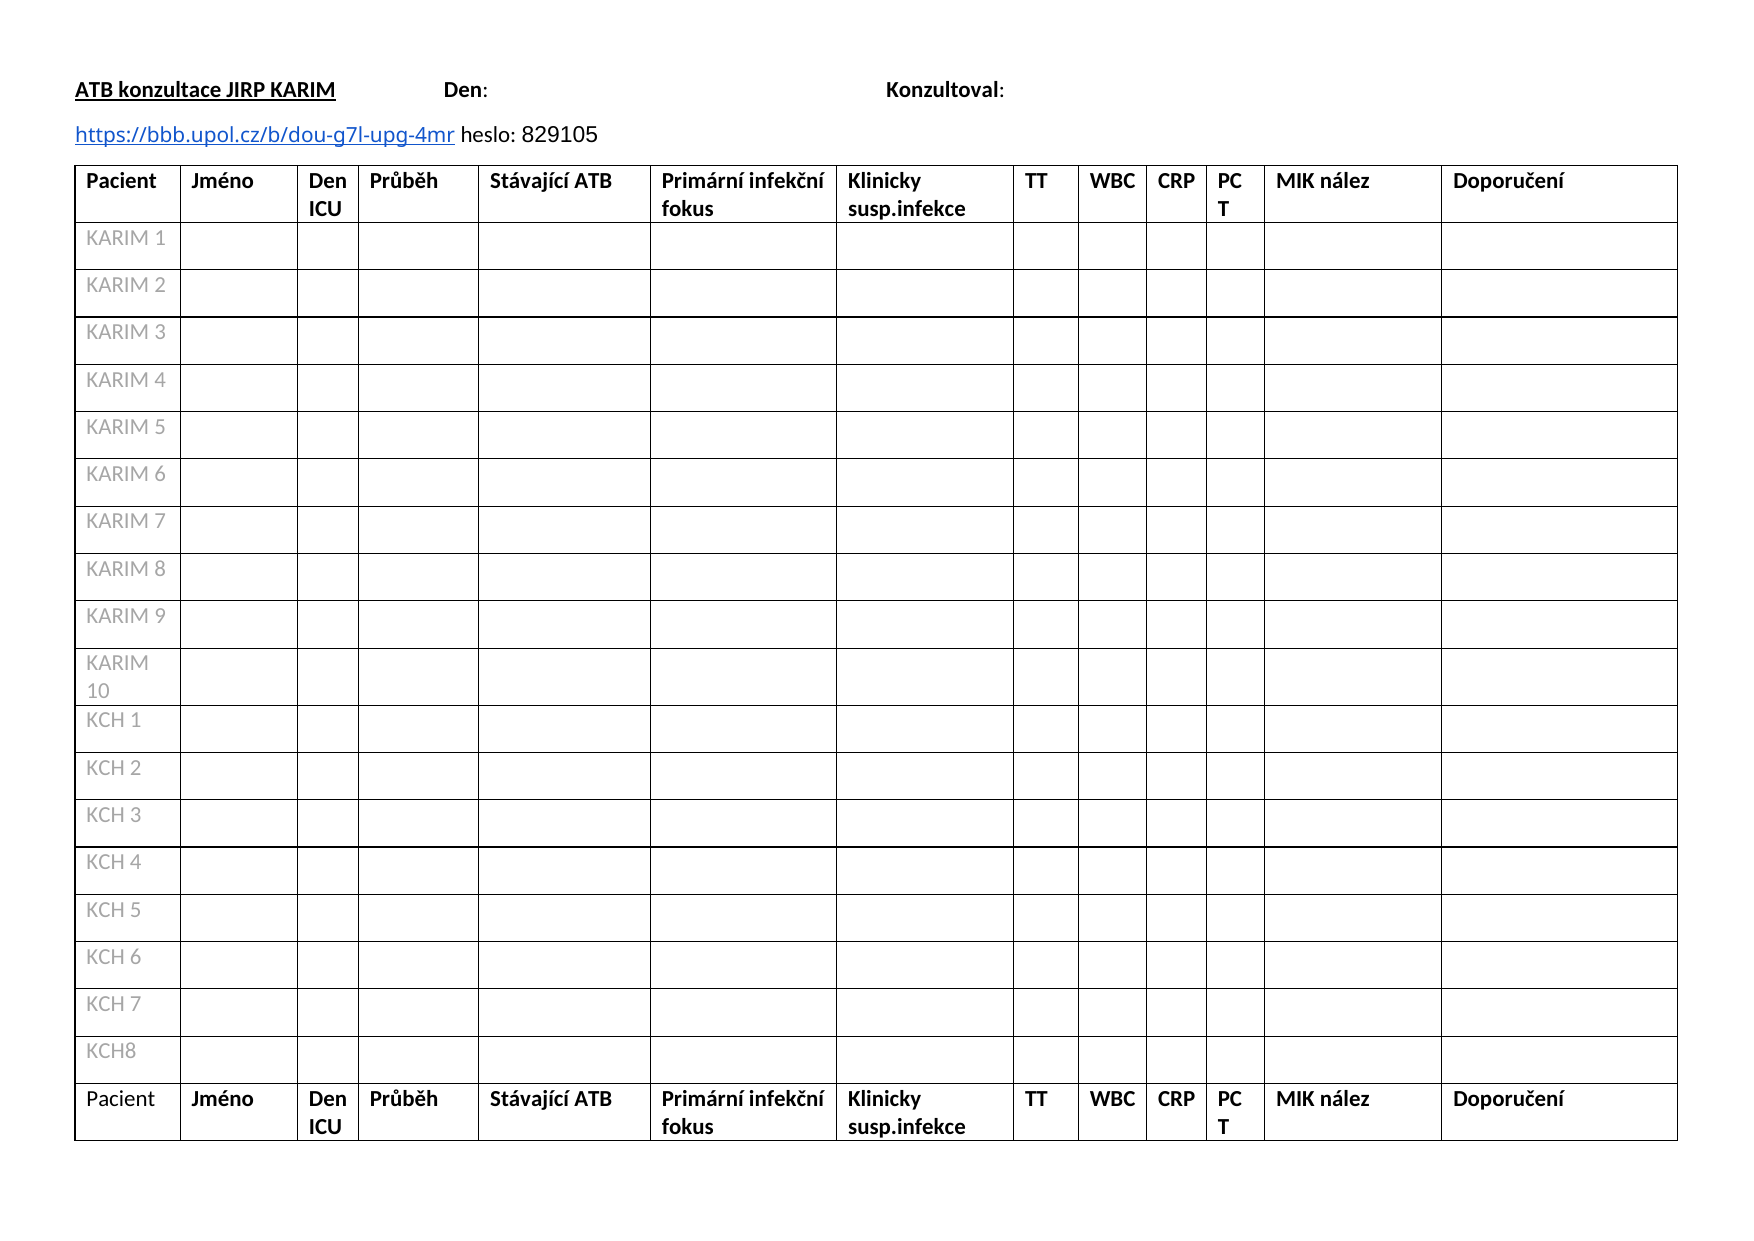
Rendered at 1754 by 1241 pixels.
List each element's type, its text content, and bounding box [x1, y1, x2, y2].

table_cell [479, 601, 650, 647]
table_cell [1147, 412, 1206, 458]
table_cell [181, 412, 297, 458]
table_cell [1079, 989, 1146, 1036]
table_cell [181, 753, 297, 799]
table_cell [1442, 223, 1677, 269]
table_cell [181, 601, 297, 647]
table_cell [1079, 753, 1146, 799]
table_cell [1147, 989, 1206, 1036]
table_cell [1207, 318, 1264, 364]
table_cell [1014, 800, 1078, 846]
table_cell TT [1014, 1084, 1078, 1140]
table_cell [359, 989, 478, 1036]
table_cell [1442, 459, 1677, 506]
table_cell Primární infekční fokus [651, 1084, 836, 1140]
table_cell [298, 706, 358, 752]
table_cell [1014, 601, 1078, 647]
table_cell [1207, 895, 1264, 941]
table_cell [1014, 706, 1078, 752]
table_cell [359, 459, 478, 506]
table_cell KCH 1 [76, 706, 180, 752]
table_cell MIK nález [1265, 1084, 1441, 1140]
table_cell [651, 459, 836, 506]
table_cell [359, 554, 478, 600]
table_header Klinicky susp.infekce [837, 166, 1013, 222]
table_cell [479, 706, 650, 752]
table_cell [1442, 649, 1677, 704]
table_cell [1014, 1037, 1078, 1083]
table_cell [1207, 1037, 1264, 1083]
table_cell KCH 7 [76, 989, 180, 1036]
table_header Primární infekční fokus [651, 166, 836, 222]
table_header CRP [1147, 166, 1206, 222]
table_cell [1207, 601, 1264, 647]
table_cell [1079, 848, 1146, 894]
table_header Stávající ATB [479, 166, 650, 222]
table_cell [1079, 270, 1146, 316]
table_cell [1207, 753, 1264, 799]
table_cell [1014, 223, 1078, 269]
table_cell [837, 223, 1013, 269]
table_cell [359, 412, 478, 458]
table_cell [298, 507, 358, 553]
table_cell [1442, 601, 1677, 647]
table_cell [651, 554, 836, 600]
table_cell [1442, 507, 1677, 553]
table_cell [181, 848, 297, 894]
table_cell [1079, 942, 1146, 988]
table_cell [1265, 800, 1441, 846]
table_cell [651, 649, 836, 704]
table_cell KARIM 1 [76, 223, 180, 269]
table_cell [837, 895, 1013, 941]
table_cell [479, 459, 650, 506]
table_cell [837, 753, 1013, 799]
table_cell [1079, 895, 1146, 941]
table_cell [651, 848, 836, 894]
table_cell KCH8 [76, 1037, 180, 1083]
table_cell [651, 270, 836, 316]
table_cell [1265, 365, 1441, 411]
table_cell [1442, 706, 1677, 752]
table_cell [298, 412, 358, 458]
table_cell [1207, 507, 1264, 553]
table_cell [1265, 706, 1441, 752]
table_cell [359, 942, 478, 988]
table_cell [359, 601, 478, 647]
table_cell [1147, 800, 1206, 846]
table_cell [181, 554, 297, 600]
table_cell [1147, 318, 1206, 364]
table_cell [298, 554, 358, 600]
text ATB konzultace JIRP KARIM Den: Konzultoval: [75, 75, 1679, 103]
table_cell [181, 1037, 297, 1083]
table_cell [1265, 554, 1441, 600]
table_header Jméno [181, 166, 297, 222]
table_cell [837, 989, 1013, 1036]
table_cell [837, 507, 1013, 553]
table_cell [359, 1037, 478, 1083]
table_cell [1014, 989, 1078, 1036]
table_header Pacient [76, 166, 180, 222]
table_cell [1265, 989, 1441, 1036]
table_cell [1014, 507, 1078, 553]
table_cell [298, 270, 358, 316]
table_cell Doporučení [1442, 1084, 1677, 1140]
table_cell [1207, 270, 1264, 316]
table_cell [359, 800, 478, 846]
table_cell [1442, 554, 1677, 600]
table_header Průběh [359, 166, 478, 222]
table_cell [479, 1037, 650, 1083]
table_cell [1147, 270, 1206, 316]
table_cell [1442, 318, 1677, 364]
table_cell [1147, 223, 1206, 269]
table_cell [1079, 318, 1146, 364]
table_cell [837, 459, 1013, 506]
table_cell [837, 649, 1013, 704]
table_cell [1207, 649, 1264, 704]
table_cell [298, 318, 358, 364]
table_cell [1079, 800, 1146, 846]
table_cell KCH 6 [76, 942, 180, 988]
table_cell [298, 989, 358, 1036]
table_cell KCH 5 [76, 895, 180, 941]
table_cell [181, 270, 297, 316]
table_cell [1207, 989, 1264, 1036]
table_cell KCH 4 [76, 848, 180, 894]
table_cell [837, 365, 1013, 411]
table_cell [1014, 459, 1078, 506]
table_cell [1014, 318, 1078, 364]
table_cell [1207, 800, 1264, 846]
table_cell [479, 989, 650, 1036]
table_cell [1079, 365, 1146, 411]
table_cell [1147, 601, 1206, 647]
table_cell [1265, 649, 1441, 704]
table_cell [359, 270, 478, 316]
table_cell [479, 848, 650, 894]
table_cell [298, 365, 358, 411]
table_cell [1147, 507, 1206, 553]
table_cell [1265, 318, 1441, 364]
table_cell [479, 554, 650, 600]
table_cell [181, 365, 297, 411]
table_header MIK nález [1265, 166, 1441, 222]
table_cell [651, 706, 836, 752]
table_cell [837, 800, 1013, 846]
table_cell [298, 942, 358, 988]
table_cell [1014, 848, 1078, 894]
table_cell [1207, 459, 1264, 506]
table_cell [479, 753, 650, 799]
table_cell [1265, 223, 1441, 269]
table_cell KARIM 7 [76, 507, 180, 553]
table_cell CRP [1147, 1084, 1206, 1140]
table_cell [298, 459, 358, 506]
table_cell [1442, 1037, 1677, 1083]
table_cell [651, 412, 836, 458]
table_cell [359, 507, 478, 553]
table_cell [1079, 507, 1146, 553]
table_cell [298, 848, 358, 894]
table_cell KARIM 3 [76, 318, 180, 364]
table_cell [359, 223, 478, 269]
table_cell [1079, 1037, 1146, 1083]
table_cell [1442, 848, 1677, 894]
table_cell [651, 365, 836, 411]
table_cell [479, 412, 650, 458]
table_cell [1207, 848, 1264, 894]
table_cell Klinicky susp.infekce [837, 1084, 1013, 1140]
table_cell [1014, 649, 1078, 704]
table_cell [1442, 270, 1677, 316]
table_cell KARIM 6 [76, 459, 180, 506]
table_cell [1265, 753, 1441, 799]
table_cell [1147, 649, 1206, 704]
table_cell [1079, 223, 1146, 269]
table_cell [1265, 1037, 1441, 1083]
table_cell [1207, 554, 1264, 600]
table_cell [1147, 942, 1206, 988]
table_cell [1079, 412, 1146, 458]
table_cell [1207, 412, 1264, 458]
table_cell [1014, 412, 1078, 458]
table_cell [479, 270, 650, 316]
table_cell [479, 318, 650, 364]
table_cell [837, 848, 1013, 894]
table_cell [181, 459, 297, 506]
table_cell [359, 318, 478, 364]
table_cell [1442, 989, 1677, 1036]
table_cell [359, 706, 478, 752]
table_cell [181, 895, 297, 941]
table_cell [1079, 459, 1146, 506]
table_header Doporučení [1442, 166, 1677, 222]
table_header Den ICU [298, 166, 358, 222]
table_cell [1079, 706, 1146, 752]
table_cell [479, 895, 650, 941]
table_cell [837, 318, 1013, 364]
table_cell KARIM 10 [76, 649, 180, 704]
table_cell [651, 507, 836, 553]
table_cell [359, 365, 478, 411]
table_cell [479, 649, 650, 704]
table_cell WBC [1079, 1084, 1146, 1140]
table_cell [181, 318, 297, 364]
table_cell [1265, 601, 1441, 647]
table_cell [1147, 459, 1206, 506]
table_cell [479, 223, 650, 269]
table_cell [837, 1037, 1013, 1083]
table_cell [1147, 1037, 1206, 1083]
table_cell [1207, 942, 1264, 988]
table_header PCT [1207, 166, 1264, 222]
table_cell [1079, 554, 1146, 600]
table_cell [1442, 895, 1677, 941]
table_cell Den ICU [298, 1084, 358, 1140]
table_cell [359, 649, 478, 704]
table_cell KARIM 5 [76, 412, 180, 458]
table_cell [1014, 895, 1078, 941]
table_cell [1265, 848, 1441, 894]
table_cell [181, 706, 297, 752]
table_cell [651, 895, 836, 941]
table_cell KCH 3 [76, 800, 180, 846]
table_cell [1014, 753, 1078, 799]
table_header TT [1014, 166, 1078, 222]
table_cell [1014, 942, 1078, 988]
table_cell [1265, 459, 1441, 506]
table_cell [298, 753, 358, 799]
table_cell [1147, 706, 1206, 752]
table_cell [298, 895, 358, 941]
table_cell [181, 223, 297, 269]
table_cell [298, 223, 358, 269]
table_cell [1147, 753, 1206, 799]
table_cell [479, 365, 650, 411]
table_cell [479, 800, 650, 846]
table_cell [181, 989, 297, 1036]
table_cell Pacient [76, 1084, 180, 1140]
table_cell Stávající ATB [479, 1084, 650, 1140]
table_cell [651, 318, 836, 364]
table_cell [298, 1037, 358, 1083]
table_cell [1079, 649, 1146, 704]
table_cell [181, 507, 297, 553]
table_cell [1147, 365, 1206, 411]
table_cell [1265, 942, 1441, 988]
table_cell [1442, 942, 1677, 988]
table_cell [651, 800, 836, 846]
table_cell Jméno [181, 1084, 297, 1140]
table_cell [1207, 706, 1264, 752]
table_cell [1442, 365, 1677, 411]
table_cell [651, 223, 836, 269]
table_cell [181, 649, 297, 704]
table_cell [651, 1037, 836, 1083]
table_cell [1147, 848, 1206, 894]
table_cell KARIM 9 [76, 601, 180, 647]
table_cell [1207, 223, 1264, 269]
table_cell KARIM 8 [76, 554, 180, 600]
table_cell [837, 270, 1013, 316]
table_cell [1147, 895, 1206, 941]
table_cell [359, 848, 478, 894]
table_cell [1265, 507, 1441, 553]
table_cell [1014, 365, 1078, 411]
table_cell [359, 753, 478, 799]
table_cell [1014, 554, 1078, 600]
table_cell KARIM 2 [76, 270, 180, 316]
table_cell PCT [1207, 1084, 1264, 1140]
table_cell [837, 601, 1013, 647]
table_cell [651, 942, 836, 988]
table_cell [837, 706, 1013, 752]
table_cell [651, 989, 836, 1036]
table_cell [651, 601, 836, 647]
table_cell Průběh [359, 1084, 478, 1140]
table_cell [1442, 412, 1677, 458]
table_cell [1265, 412, 1441, 458]
table_cell [298, 649, 358, 704]
table_cell [1265, 270, 1441, 316]
table_cell [298, 601, 358, 647]
table_cell [181, 800, 297, 846]
table_cell [479, 507, 650, 553]
table_cell [651, 753, 836, 799]
table_cell [1147, 554, 1206, 600]
table_cell [359, 895, 478, 941]
table_cell KARIM 4 [76, 365, 180, 411]
text https://bbb.upol.cz/b/dou-g7l-upg-4mr heslo: 829105 [455, 120, 1679, 148]
table_cell [181, 942, 297, 988]
table_cell [1207, 365, 1264, 411]
table_cell [837, 942, 1013, 988]
table_cell [1079, 601, 1146, 647]
table_cell [479, 942, 650, 988]
table_cell [1265, 895, 1441, 941]
table_cell KCH 2 [76, 753, 180, 799]
table_header WBC [1079, 166, 1146, 222]
table_cell [1014, 270, 1078, 316]
table_cell [837, 412, 1013, 458]
table_cell [837, 554, 1013, 600]
table_cell [298, 800, 358, 846]
table_cell [1442, 753, 1677, 799]
table_cell [1442, 800, 1677, 846]
